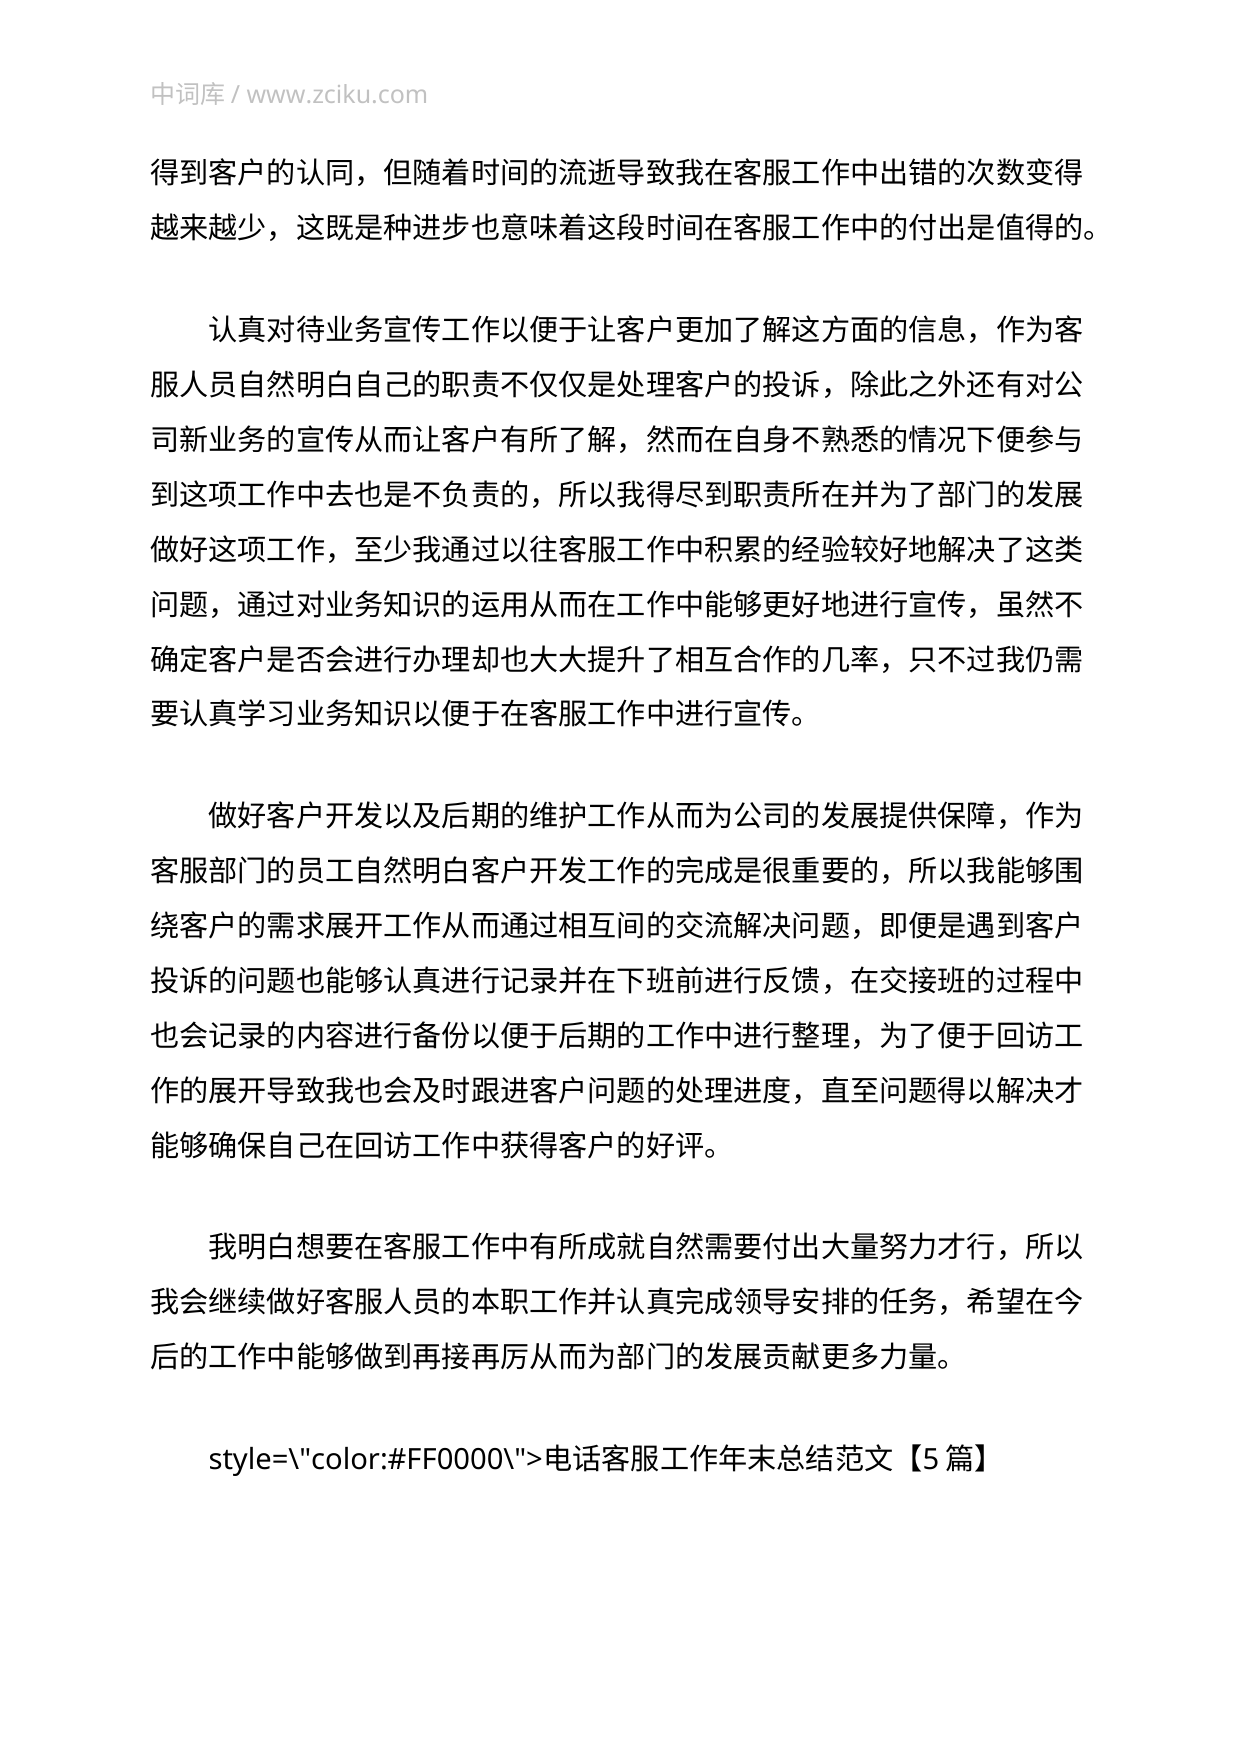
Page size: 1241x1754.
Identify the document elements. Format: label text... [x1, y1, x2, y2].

text style=\"color:#FF0000\">电话客服工作年末总结范文【5篇】 [150, 1435, 1090, 1478]
text 认真对待业务宣传工作以便于让客户更加了解这方面的信息，作为客服人员自然明白自己的职责不仅仅是处理客户的投诉，除此之外还有对公司新业务的宣传从而让客户有所了解，然而在自身不熟悉的情况下便参与到这项工作中去也是不负责的，所以我得尽到职责所在并为了部门的发展做好这项工作，至少我通过以往客服工作中积累的经验较好地解决了这类问题，通过对业务知识的运用从而在工作中能够更好地进行宣传，虽然不确定客户是否会进行办理却也大大提升了相互合作的几率，只不过我仍需要认真学习业务知识以便于在客服工作中进行宣传。 [150, 307, 1090, 733]
text 我明白想要在客服工作中有所成就自然需要付出大量努力才行，所以我会继续做好客服人员的本职工作并认真完成领导安排的任务，希望在今后的工作中能够做到再接再厉从而为部门的发展贡献更多力量。 [150, 1224, 1090, 1376]
text 做好客户开发以及后期的维护工作从而为公司的发展提供保障，作为客服部门的员工自然明白客户开发工作的完成是很重要的，所以我能够围绕客户的需求展开工作从而通过相互间的交流解决问题，即便是遇到客户投诉的问题也能够认真进行记录并在下班前进行反馈，在交接班的过程中也会记录的内容进行备份以便于后期的工作中进行整理，为了便于回访工作的展开导致我也会及时跟进客户问题的处理进度，直至问题得以解决才能够确保自己在回访工作中获得客户的好评。 [150, 793, 1090, 1164]
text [150, 150, 1090, 247]
